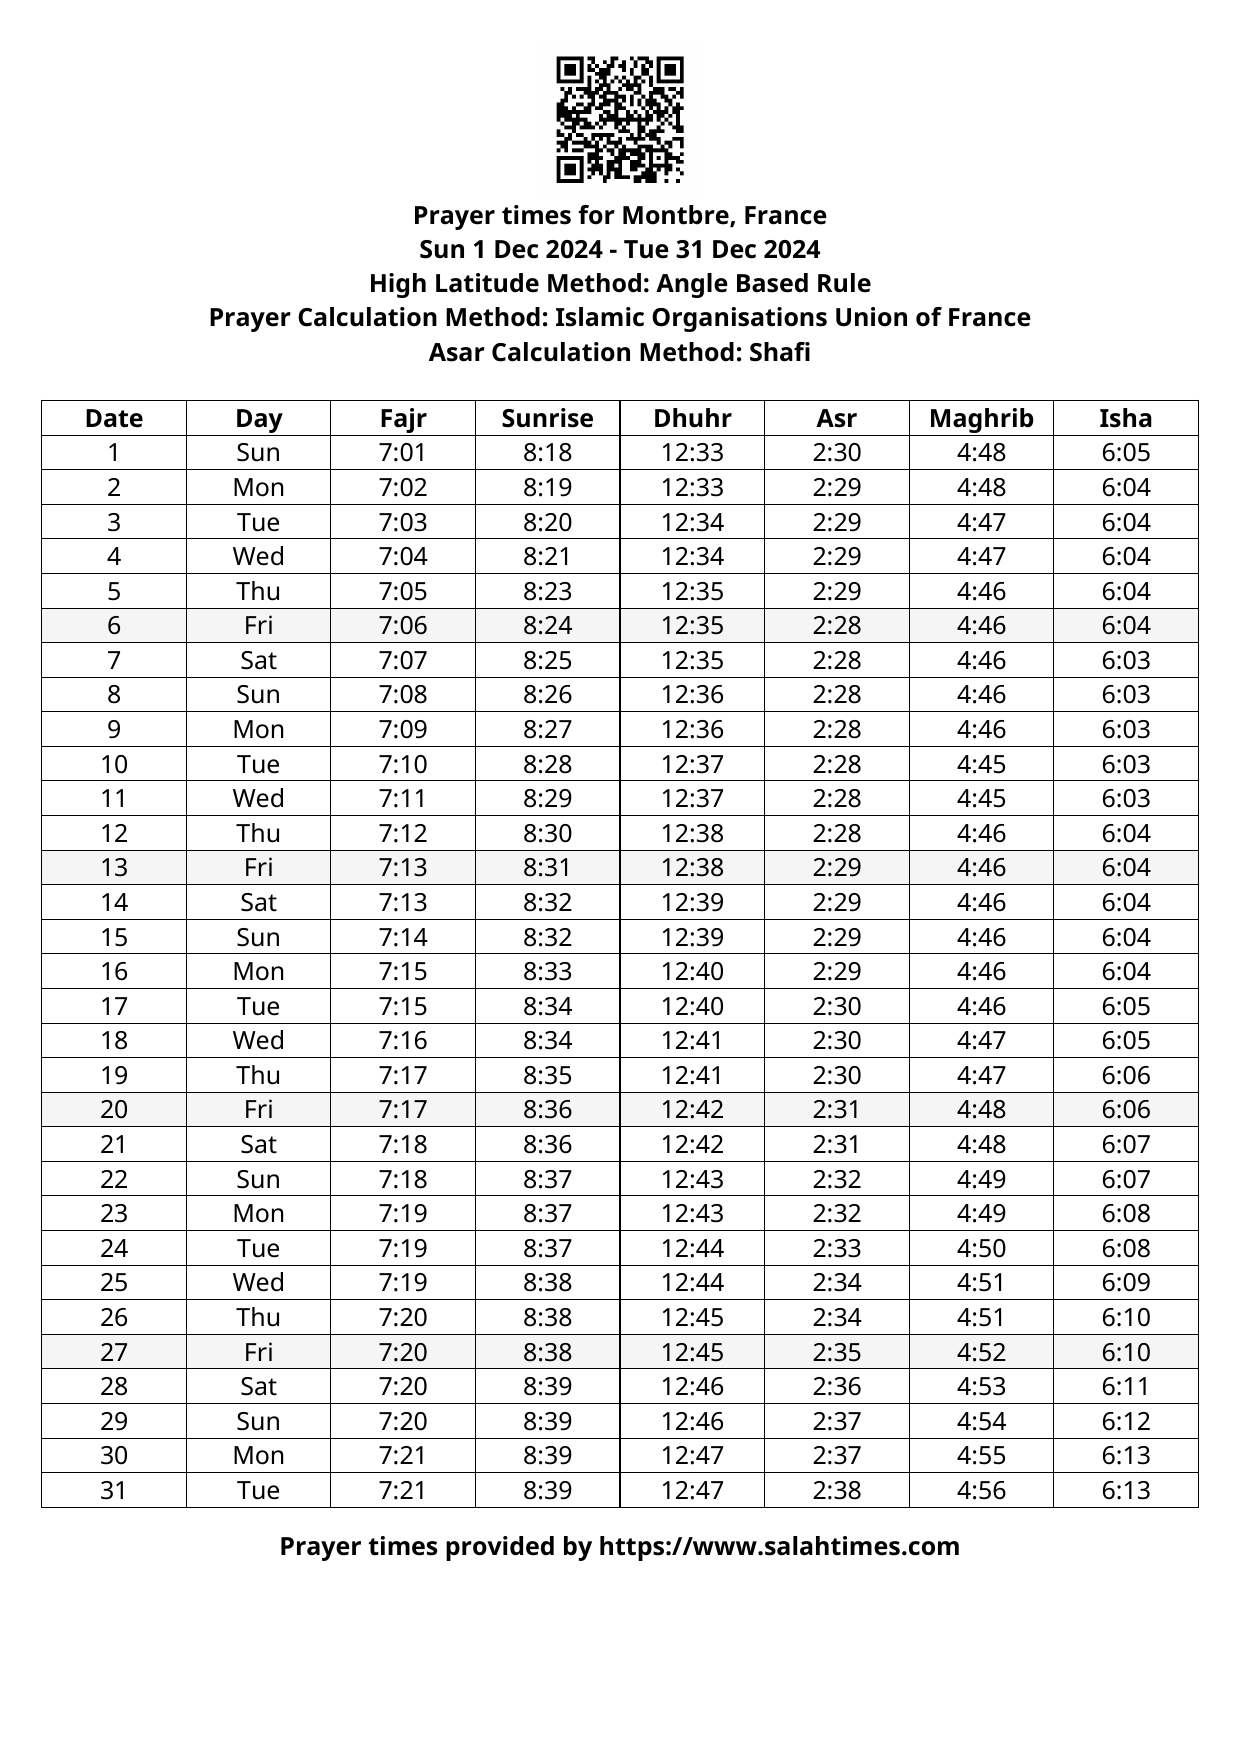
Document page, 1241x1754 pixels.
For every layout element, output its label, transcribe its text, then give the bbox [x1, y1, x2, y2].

table_cell 6:03 [1054, 747, 1198, 780]
table_cell 6:13 [1054, 1439, 1198, 1472]
table_cell 8:38 [476, 1300, 619, 1334]
table_cell 2:36 [765, 1369, 909, 1403]
table_cell 6:08 [1054, 1196, 1198, 1230]
table_cell 30 [42, 1439, 186, 1472]
table_cell 2:34 [765, 1300, 909, 1334]
table_cell 8:32 [476, 920, 619, 953]
table_cell 6:11 [1054, 1369, 1198, 1403]
table_cell 8:18 [476, 436, 619, 469]
table_cell 6:13 [1054, 1473, 1198, 1507]
table_cell 8:32 [476, 885, 619, 919]
table_cell 7:17 [331, 1093, 475, 1126]
table_cell 12:36 [621, 712, 764, 746]
table_cell 6:09 [1054, 1266, 1198, 1299]
table_cell 2:29 [765, 505, 909, 538]
table_cell 2:37 [765, 1404, 909, 1437]
table_cell Tue [187, 1473, 330, 1507]
table_cell 2:34 [765, 1266, 909, 1299]
table_cell 12:33 [621, 436, 764, 469]
table_cell 12:46 [621, 1369, 764, 1403]
table_header Fajr [331, 401, 475, 434]
table_cell 4:45 [910, 747, 1053, 780]
table_cell Tue [187, 989, 330, 1022]
table_cell 6:05 [1054, 1024, 1198, 1057]
table_cell 21 [42, 1127, 186, 1161]
table_cell 8:21 [476, 539, 619, 573]
table_cell 12:38 [621, 851, 764, 884]
table_cell 12:43 [621, 1196, 764, 1230]
table_cell 8:39 [476, 1369, 619, 1403]
table_cell 12:47 [621, 1439, 764, 1472]
table_cell 2:35 [765, 1335, 909, 1368]
table_cell 12:36 [621, 678, 764, 711]
table_cell 6:07 [1054, 1127, 1198, 1161]
table_cell 2:32 [765, 1162, 909, 1195]
table_cell 8:25 [476, 643, 619, 677]
table_cell 4:48 [910, 1127, 1053, 1161]
table_cell 8:27 [476, 712, 619, 746]
table_cell 2:32 [765, 1196, 909, 1230]
table_cell Sat [187, 1127, 330, 1161]
table_cell Sat [187, 643, 330, 677]
table_cell 6:04 [1054, 470, 1198, 504]
table_cell Tue [187, 1231, 330, 1264]
table_cell 6:04 [1054, 851, 1198, 884]
table_cell 4:48 [910, 1093, 1053, 1126]
table_cell 7:01 [331, 436, 475, 469]
table_cell 17 [42, 989, 186, 1022]
table_cell 12:43 [621, 1162, 764, 1195]
table_cell 12:46 [621, 1404, 764, 1437]
table_cell 4:46 [910, 816, 1053, 849]
table_cell 6:04 [1054, 539, 1198, 573]
text Prayer Calculation Method: Islamic Organisations Union of France [42, 300, 1198, 334]
table_cell 2:37 [765, 1439, 909, 1472]
table_cell 2:38 [765, 1473, 909, 1507]
table_cell 2:33 [765, 1231, 909, 1264]
table_cell 4:46 [910, 609, 1053, 642]
table_cell 2:28 [765, 609, 909, 642]
table_cell 2:29 [765, 885, 909, 919]
table_cell 2:30 [765, 1058, 909, 1092]
table_cell Sat [187, 885, 330, 919]
table_cell 25 [42, 1266, 186, 1299]
table_cell 8:36 [476, 1127, 619, 1161]
table_cell 11 [42, 781, 186, 815]
table_cell 7:12 [331, 816, 475, 849]
table_cell 22 [42, 1162, 186, 1195]
table_cell 23 [42, 1196, 186, 1230]
table_cell Sun [187, 1162, 330, 1195]
table_cell 6:12 [1054, 1404, 1198, 1437]
table_cell 4:48 [910, 436, 1053, 469]
table_cell 6:07 [1054, 1162, 1198, 1195]
table_cell 14 [42, 885, 186, 919]
table_cell 2:29 [765, 574, 909, 607]
table_cell 2:31 [765, 1093, 909, 1126]
table_cell 12:34 [621, 505, 764, 538]
table_cell 7:06 [331, 609, 475, 642]
table_cell Sun [187, 436, 330, 469]
table_cell 2:29 [765, 954, 909, 988]
table_cell 12:39 [621, 885, 764, 919]
table_cell 12:42 [621, 1127, 764, 1161]
table_cell 7:20 [331, 1300, 475, 1334]
table_header Isha [1054, 401, 1198, 434]
table_cell 2 [42, 470, 186, 504]
table_cell 4:46 [910, 643, 1053, 677]
table_cell 6:04 [1054, 609, 1198, 642]
table_cell 2:28 [765, 816, 909, 849]
table_cell 12:37 [621, 781, 764, 815]
table_cell 7:19 [331, 1231, 475, 1264]
table_cell 2:28 [765, 712, 909, 746]
table_cell Thu [187, 816, 330, 849]
table_cell 2:30 [765, 989, 909, 1022]
table_cell 7:13 [331, 885, 475, 919]
table_cell 4 [42, 539, 186, 573]
text Asar Calculation Method: Shafi [42, 334, 1198, 368]
table_cell 12:34 [621, 539, 764, 573]
table_cell 28 [42, 1369, 186, 1403]
table_cell 6:03 [1054, 781, 1198, 815]
table_cell 7:21 [331, 1439, 475, 1472]
table_cell 8:34 [476, 1024, 619, 1057]
table_cell 6 [42, 609, 186, 642]
table_cell 7:03 [331, 505, 475, 538]
table_header Sunrise [476, 401, 619, 434]
table_cell 6:06 [1054, 1058, 1198, 1092]
table_cell 7:11 [331, 781, 475, 815]
table_cell 10 [42, 747, 186, 780]
table_cell 8:29 [476, 781, 619, 815]
table_cell 7:05 [331, 574, 475, 607]
table_cell Sun [187, 1404, 330, 1437]
table_cell 8:35 [476, 1058, 619, 1092]
table_cell 6:03 [1054, 643, 1198, 677]
table_cell 4:52 [910, 1335, 1053, 1368]
table_cell 7:08 [331, 678, 475, 711]
table_cell 6:03 [1054, 712, 1198, 746]
table_header Dhuhr [621, 401, 764, 434]
table_cell 3 [42, 505, 186, 538]
table_cell 12:47 [621, 1473, 764, 1507]
table_cell 7:20 [331, 1404, 475, 1437]
table_header Day [187, 401, 330, 434]
table_cell Mon [187, 712, 330, 746]
table_cell 4:46 [910, 851, 1053, 884]
table_cell 7:13 [331, 851, 475, 884]
table_cell 6:04 [1054, 574, 1198, 607]
table_cell Fri [187, 1093, 330, 1126]
table_cell 7:20 [331, 1369, 475, 1403]
table_cell 6:03 [1054, 678, 1198, 711]
table_cell 12:35 [621, 643, 764, 677]
table_cell 6:04 [1054, 885, 1198, 919]
table_cell Tue [187, 747, 330, 780]
table_cell 6:04 [1054, 920, 1198, 953]
text Sun 1 Dec 2024 - Tue 31 Dec 2024 [42, 232, 1198, 266]
table_cell 12:35 [621, 574, 764, 607]
table_cell 8:28 [476, 747, 619, 780]
table_cell 12:44 [621, 1266, 764, 1299]
table_cell 2:30 [765, 436, 909, 469]
table_cell Wed [187, 539, 330, 573]
table_cell 8 [42, 678, 186, 711]
table_cell Mon [187, 954, 330, 988]
table_cell 4:49 [910, 1162, 1053, 1195]
table_cell 4:47 [910, 505, 1053, 538]
table_cell Sun [187, 678, 330, 711]
picture [542, 41, 699, 198]
table_cell 12:42 [621, 1093, 764, 1126]
text Prayer times for Montbre, France [42, 198, 1198, 232]
table_cell 12:45 [621, 1335, 764, 1368]
table_cell 4:49 [910, 1196, 1053, 1230]
table_cell 9 [42, 712, 186, 746]
table_cell 16 [42, 954, 186, 988]
table_header Maghrib [910, 401, 1053, 434]
table_cell Mon [187, 1439, 330, 1472]
table_cell Fri [187, 609, 330, 642]
table_cell 8:37 [476, 1231, 619, 1264]
table_cell Wed [187, 781, 330, 815]
table_cell 4:46 [910, 920, 1053, 953]
table_cell 8:26 [476, 678, 619, 711]
table_cell Wed [187, 1266, 330, 1299]
table_cell Fri [187, 1335, 330, 1368]
table_header Date [42, 401, 186, 434]
table_cell 8:30 [476, 816, 619, 849]
table_cell 12:35 [621, 609, 764, 642]
table_cell 6:05 [1054, 436, 1198, 469]
table_cell Tue [187, 505, 330, 538]
table_cell 2:28 [765, 643, 909, 677]
table_cell 12:45 [621, 1300, 764, 1334]
table_cell 8:24 [476, 609, 619, 642]
table_cell Wed [187, 1024, 330, 1057]
table_cell 4:50 [910, 1231, 1053, 1264]
table_cell 18 [42, 1024, 186, 1057]
table_cell 12:44 [621, 1231, 764, 1264]
table_cell Thu [187, 574, 330, 607]
table_cell 8:19 [476, 470, 619, 504]
table_cell 26 [42, 1300, 186, 1334]
table_cell 6:06 [1054, 1093, 1198, 1126]
table_cell 7:18 [331, 1127, 475, 1161]
table_cell 7:02 [331, 470, 475, 504]
table_cell 27 [42, 1335, 186, 1368]
table_cell 7:16 [331, 1024, 475, 1057]
table_cell 4:46 [910, 989, 1053, 1022]
table_cell 7:07 [331, 643, 475, 677]
table_cell 4:46 [910, 885, 1053, 919]
table_cell 8:37 [476, 1196, 619, 1230]
table_cell 7:20 [331, 1335, 475, 1368]
table_cell 4:46 [910, 678, 1053, 711]
table_cell 12:40 [621, 954, 764, 988]
table_cell 7:15 [331, 954, 475, 988]
table_cell 2:30 [765, 1024, 909, 1057]
text Prayer times provided by https://www.salahtimes.com [42, 1528, 1198, 1563]
table_cell 8:23 [476, 574, 619, 607]
table_cell 7:04 [331, 539, 475, 573]
table_cell 5 [42, 574, 186, 607]
table_cell 8:36 [476, 1093, 619, 1126]
table_cell 4:47 [910, 1058, 1053, 1092]
table_cell 8:39 [476, 1439, 619, 1472]
table_cell 7:21 [331, 1473, 475, 1507]
table_cell 4:51 [910, 1300, 1053, 1334]
text High Latitude Method: Angle Based Rule [42, 266, 1198, 300]
table_cell 2:31 [765, 1127, 909, 1161]
table_cell 6:05 [1054, 989, 1198, 1022]
table_header Asr [765, 401, 909, 434]
table_cell 2:29 [765, 920, 909, 953]
table_cell 12:37 [621, 747, 764, 780]
table_cell 12:41 [621, 1024, 764, 1057]
table_cell 4:54 [910, 1404, 1053, 1437]
table_cell 2:28 [765, 781, 909, 815]
table_cell 4:45 [910, 781, 1053, 815]
table_cell 4:56 [910, 1473, 1053, 1507]
table_cell 4:48 [910, 470, 1053, 504]
table_cell Thu [187, 1300, 330, 1334]
table_cell 15 [42, 920, 186, 953]
table_cell 6:04 [1054, 505, 1198, 538]
table_cell 12:38 [621, 816, 764, 849]
table_cell 7:17 [331, 1058, 475, 1092]
table_cell 7:10 [331, 747, 475, 780]
table_cell 12 [42, 816, 186, 849]
table_cell Thu [187, 1058, 330, 1092]
table_cell Sat [187, 1369, 330, 1403]
table_cell Fri [187, 851, 330, 884]
table_cell 7:18 [331, 1162, 475, 1195]
table_cell 4:46 [910, 574, 1053, 607]
table_cell 8:20 [476, 505, 619, 538]
table_cell 2:29 [765, 470, 909, 504]
table_cell 4:47 [910, 539, 1053, 573]
table_cell 7:14 [331, 920, 475, 953]
table_cell 7:19 [331, 1196, 475, 1230]
table_cell 4:53 [910, 1369, 1053, 1403]
table_cell 24 [42, 1231, 186, 1264]
table_cell Mon [187, 470, 330, 504]
table_cell 7:19 [331, 1266, 475, 1299]
table_cell 13 [42, 851, 186, 884]
table_cell 8:38 [476, 1266, 619, 1299]
table_cell Sun [187, 920, 330, 953]
table_cell 4:47 [910, 1024, 1053, 1057]
table_cell 6:04 [1054, 954, 1198, 988]
table_cell 19 [42, 1058, 186, 1092]
table_cell 20 [42, 1093, 186, 1126]
table_cell 4:51 [910, 1266, 1053, 1299]
table_cell 7:09 [331, 712, 475, 746]
table_cell 4:55 [910, 1439, 1053, 1472]
table_cell 8:37 [476, 1162, 619, 1195]
table_cell 12:39 [621, 920, 764, 953]
table_cell 8:39 [476, 1473, 619, 1507]
table_cell 8:38 [476, 1335, 619, 1368]
table_cell 2:29 [765, 851, 909, 884]
table_cell 8:33 [476, 954, 619, 988]
table_cell 29 [42, 1404, 186, 1437]
table_cell 4:46 [910, 712, 1053, 746]
table_cell 7:15 [331, 989, 475, 1022]
table_cell 6:10 [1054, 1300, 1198, 1334]
table_cell 6:10 [1054, 1335, 1198, 1368]
table_cell 8:34 [476, 989, 619, 1022]
table_cell 6:04 [1054, 816, 1198, 849]
table_cell 2:28 [765, 747, 909, 780]
table_cell 2:29 [765, 539, 909, 573]
table_cell 12:41 [621, 1058, 764, 1092]
table_cell 12:33 [621, 470, 764, 504]
table_cell 2:28 [765, 678, 909, 711]
table_cell 31 [42, 1473, 186, 1507]
table_cell 1 [42, 436, 186, 469]
table_cell 8:31 [476, 851, 619, 884]
table_cell 6:08 [1054, 1231, 1198, 1264]
table_cell Mon [187, 1196, 330, 1230]
table_cell 7 [42, 643, 186, 677]
table_cell 4:46 [910, 954, 1053, 988]
table_cell 12:40 [621, 989, 764, 1022]
table_cell 8:39 [476, 1404, 619, 1437]
